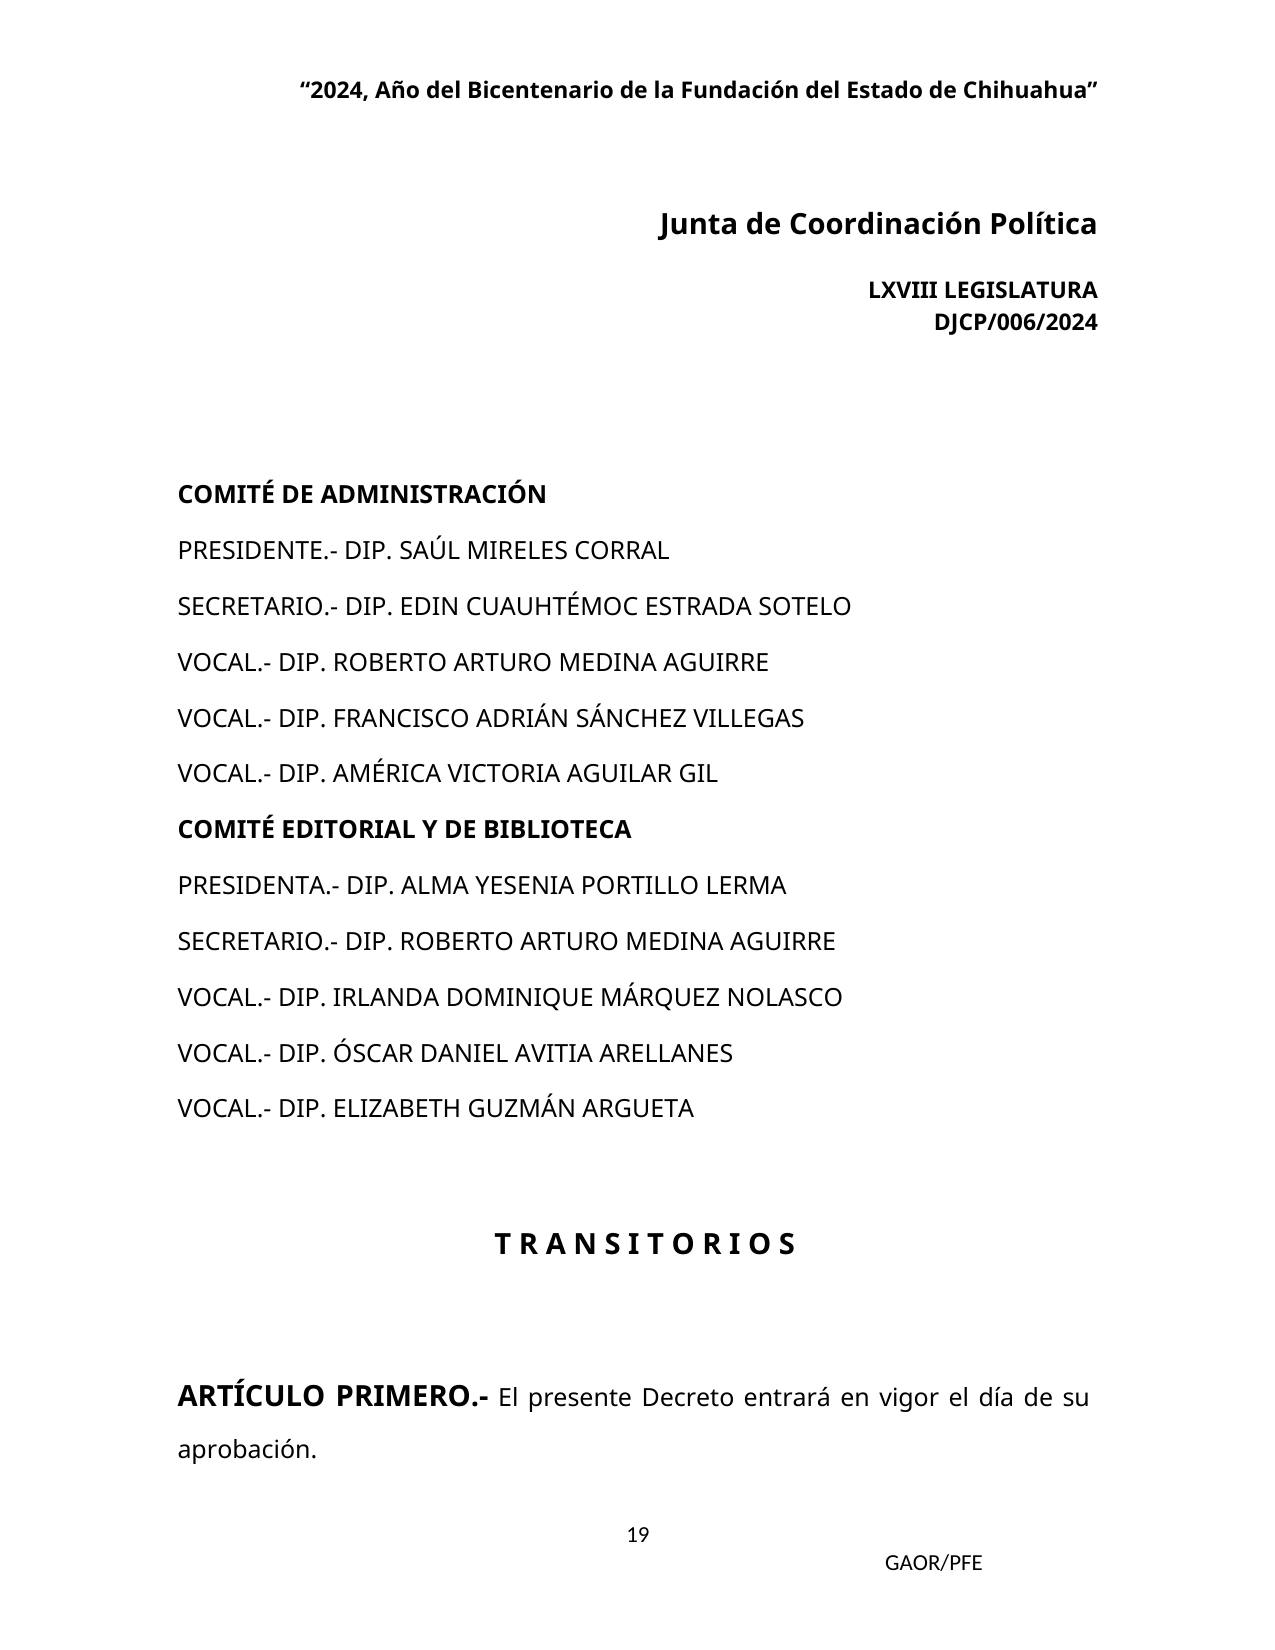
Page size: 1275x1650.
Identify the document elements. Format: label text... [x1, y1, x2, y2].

text COMITÉ EDITORIAL Y DE BIBLIOTECA [177, 812, 1098, 846]
text SECRETARIO.- DIP. ROBERTO ARTURO MEDINA AGUIRRE [177, 923, 1098, 958]
text VOCAL.- DIP. FRANCISCO ADRIÁN SÁNCHEZ VILLEGAS [177, 700, 1098, 734]
text ARTÍCULO PRIMERO.- El presente Decreto entrará en vigor el día de su aprobación. [177, 1375, 1090, 1466]
text VOCAL.- DIP. ELIZABETH GUZMÁN ARGUETA [177, 1091, 1098, 1125]
text VOCAL.- DIP. AMÉRICA VICTORIA AGUILAR GIL [177, 756, 1098, 790]
text COMITÉ DE ADMINISTRACIÓN [177, 477, 1098, 511]
text VOCAL.- DIP. IRLANDA DOMINIQUE MÁRQUEZ NOLASCO [177, 979, 1098, 1013]
text VOCAL.- DIP. ROBERTO ARTURO MEDINA AGUIRRE [177, 644, 1098, 678]
text T R A N S I T O R I O S [190, 1223, 1090, 1263]
text PRESIDENTE.- DIP. SAÚL MIRELES CORRAL [177, 533, 1098, 567]
text PRESIDENTA.- DIP. ALMA YESENIA PORTILLO LERMA [177, 868, 1098, 902]
text VOCAL.- DIP. ÓSCAR DANIEL AVITIA ARELLANES [177, 1035, 1098, 1069]
text SECRETARIO.- DIP. EDIN CUAUHTÉMOC ESTRADA SOTELO [177, 588, 1098, 623]
